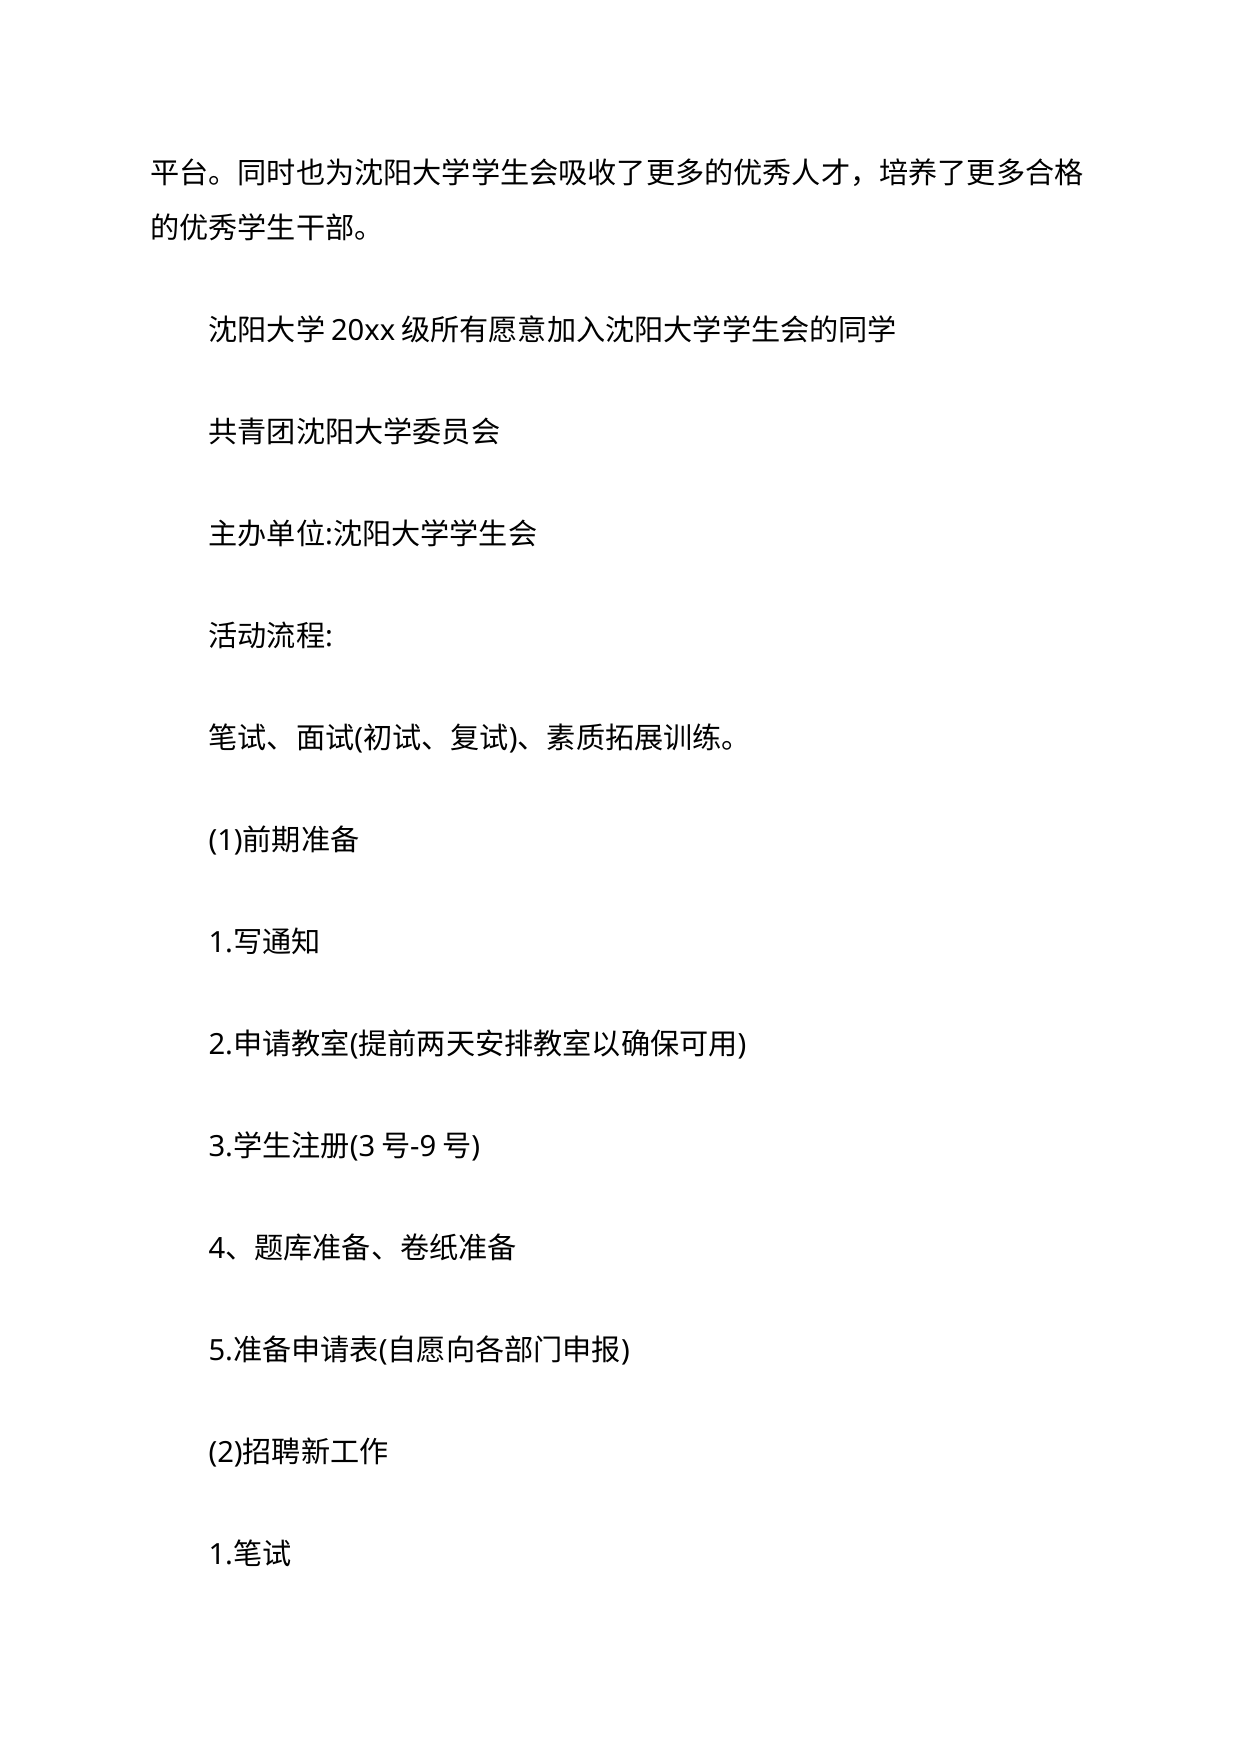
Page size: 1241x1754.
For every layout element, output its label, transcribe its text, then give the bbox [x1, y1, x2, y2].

text 3.学生注册(3号-9号) [150, 1122, 1090, 1165]
text 沈阳大学20xx级所有愿意加入沈阳大学学生会的同学 [150, 307, 1090, 349]
text 1.写通知 [150, 918, 1090, 961]
text (2)招聘新工作 [150, 1428, 1090, 1471]
text 5.准备申请表(自愿向各部门申报) [150, 1326, 1090, 1369]
text (1)前期准备 [150, 816, 1090, 859]
text 4、题库准备、卷纸准备 [150, 1224, 1090, 1267]
text 主办单位:沈阳大学学生会 [150, 510, 1090, 553]
text 笔试、面试(初试、复试)、素质拓展训练。 [150, 714, 1090, 757]
text 1.笔试 [150, 1530, 1090, 1573]
text 2.申请教室(提前两天安排教室以确保可用) [150, 1020, 1090, 1063]
text 活动流程: [150, 612, 1090, 655]
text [150, 150, 1090, 247]
text 共青团沈阳大学委员会 [150, 409, 1090, 451]
